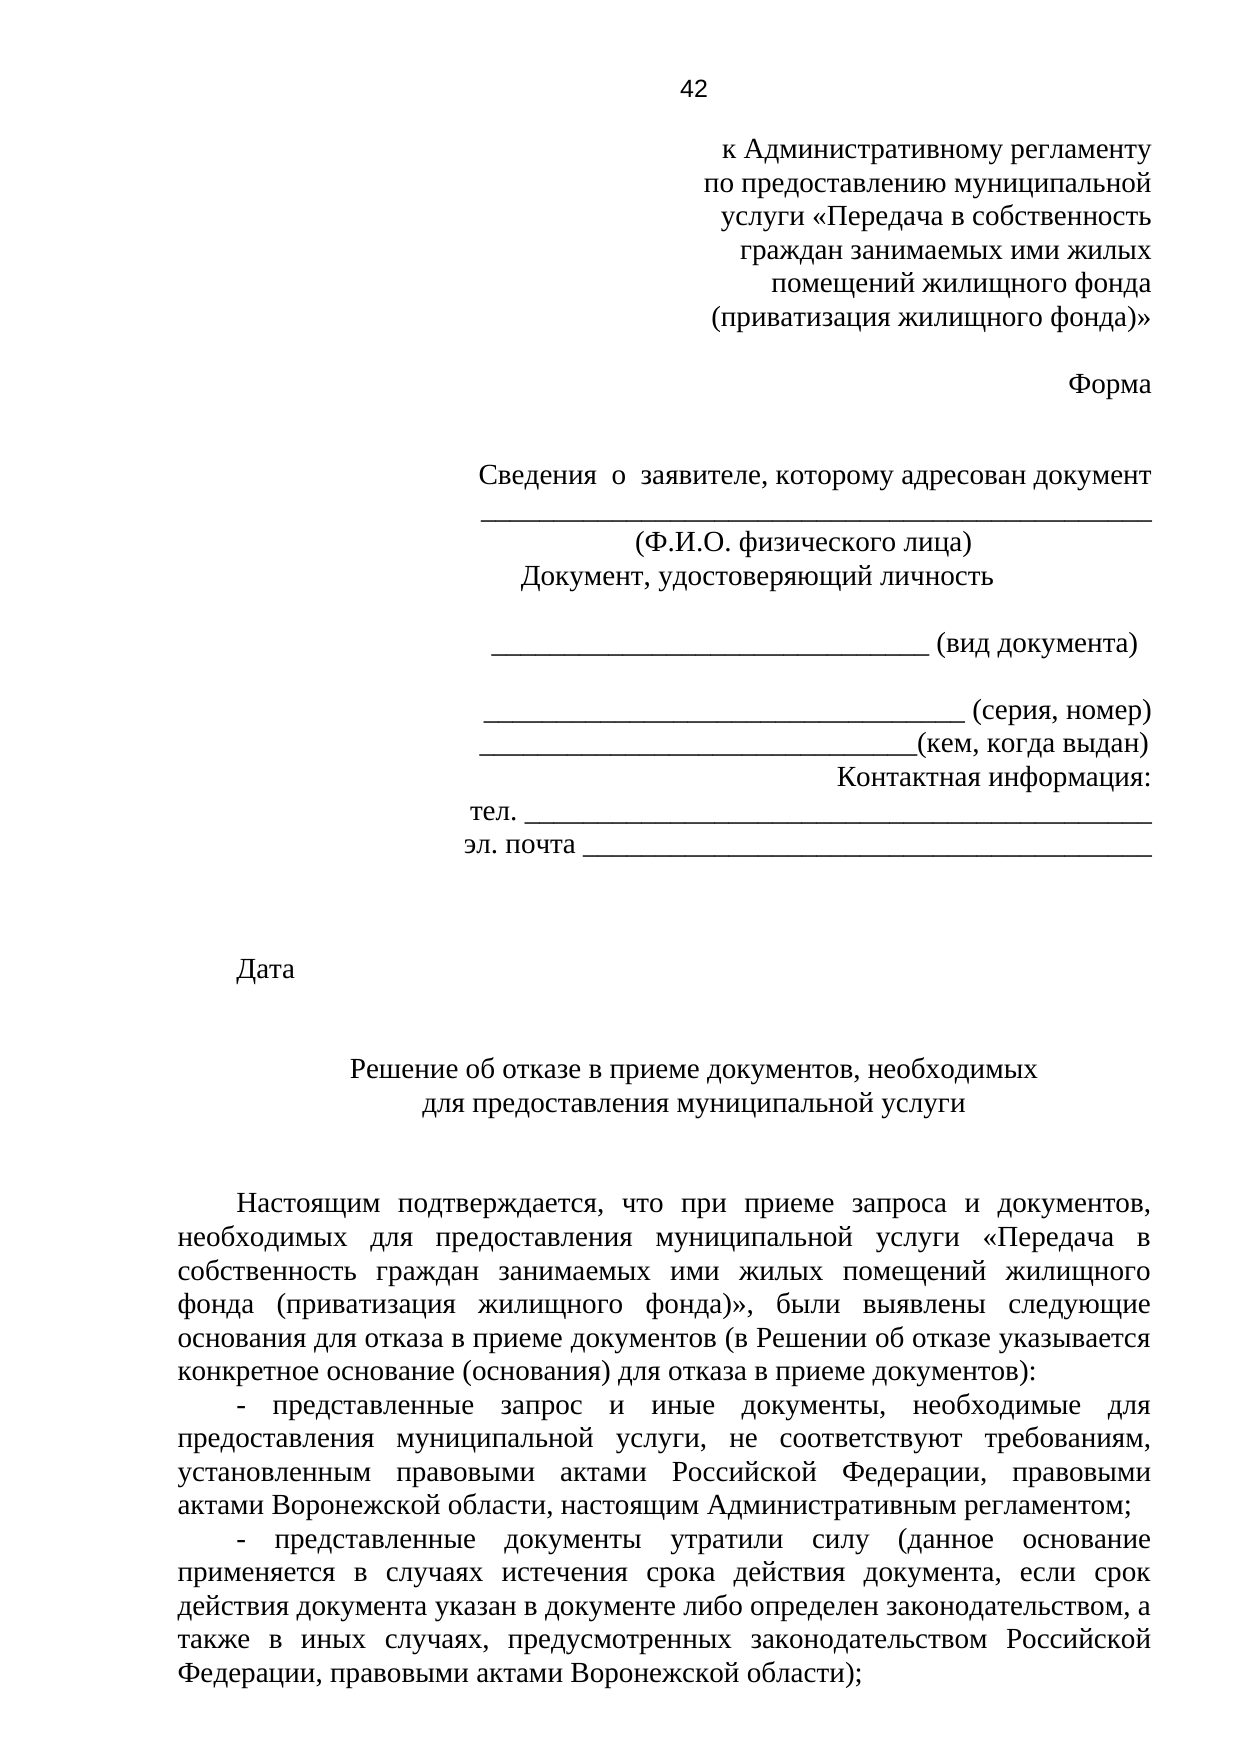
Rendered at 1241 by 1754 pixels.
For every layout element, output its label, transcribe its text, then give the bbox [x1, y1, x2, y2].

text ______________________________ (вид документа) [177, 625, 1152, 658]
text Настоящим подтверждается, что при приеме запроса и документов, необходимых для предоставления муниципальной услуги «Передача в собственность граждан занимаемых ими жилых помещений жилищного фонда (приватизация жилищного фонда)», были выявлены следующие основания для отказа в приеме документов (в Решении об отказе указывается конкретное основание (основания) для отказа в приеме документов): [177, 1186, 1152, 1387]
text к Административному регламенту [177, 131, 1152, 165]
text Решение об отказе в приеме документов, необходимых [177, 1051, 1152, 1085]
text Сведения о заявителе, которому адресован документ [177, 457, 1152, 491]
text ______________________________________________ [177, 491, 1152, 524]
text Контактная информация: [177, 759, 1152, 793]
text (Ф.И.О. физического лица) [177, 524, 1152, 558]
text помещений жилищного фонда [177, 266, 1152, 299]
text по предоставлению муниципальной [177, 165, 1152, 198]
text (приватизация жилищного фонда)» [177, 299, 1152, 333]
text ______________________________(кем, когда выдан) [177, 726, 1152, 759]
text Дата [177, 951, 1152, 984]
text Документ, удостоверяющий личность [177, 558, 1152, 591]
text граждан занимаемых ими жилых [177, 232, 1152, 266]
text эл. почта _______________________________________ [177, 826, 1152, 860]
text _________________________________ (серия, номер) [177, 692, 1152, 726]
text тел. ___________________________________________ [177, 793, 1152, 826]
text для предоставления муниципальной услуги [177, 1085, 1152, 1118]
text Форма [177, 366, 1152, 400]
text услуги «Передача в собственность [177, 198, 1152, 232]
text - представленные документы утратили силу (данное основание применяется в случаях истечения срока действия документа, если срок действия документа указан в документе либо определен законодательством, а также в иных случаях, предусмотренных законодательством Российской Федерации, правовыми актами Воронежской области); [177, 1521, 1152, 1689]
text - представленные запрос и иные документы, необходимые для предоставления муниципальной услуги, не соответствуют требованиям, установленным правовыми актами Российской Федерации, правовыми актами Воронежской области, настоящим Административным регламентом; [177, 1387, 1152, 1521]
